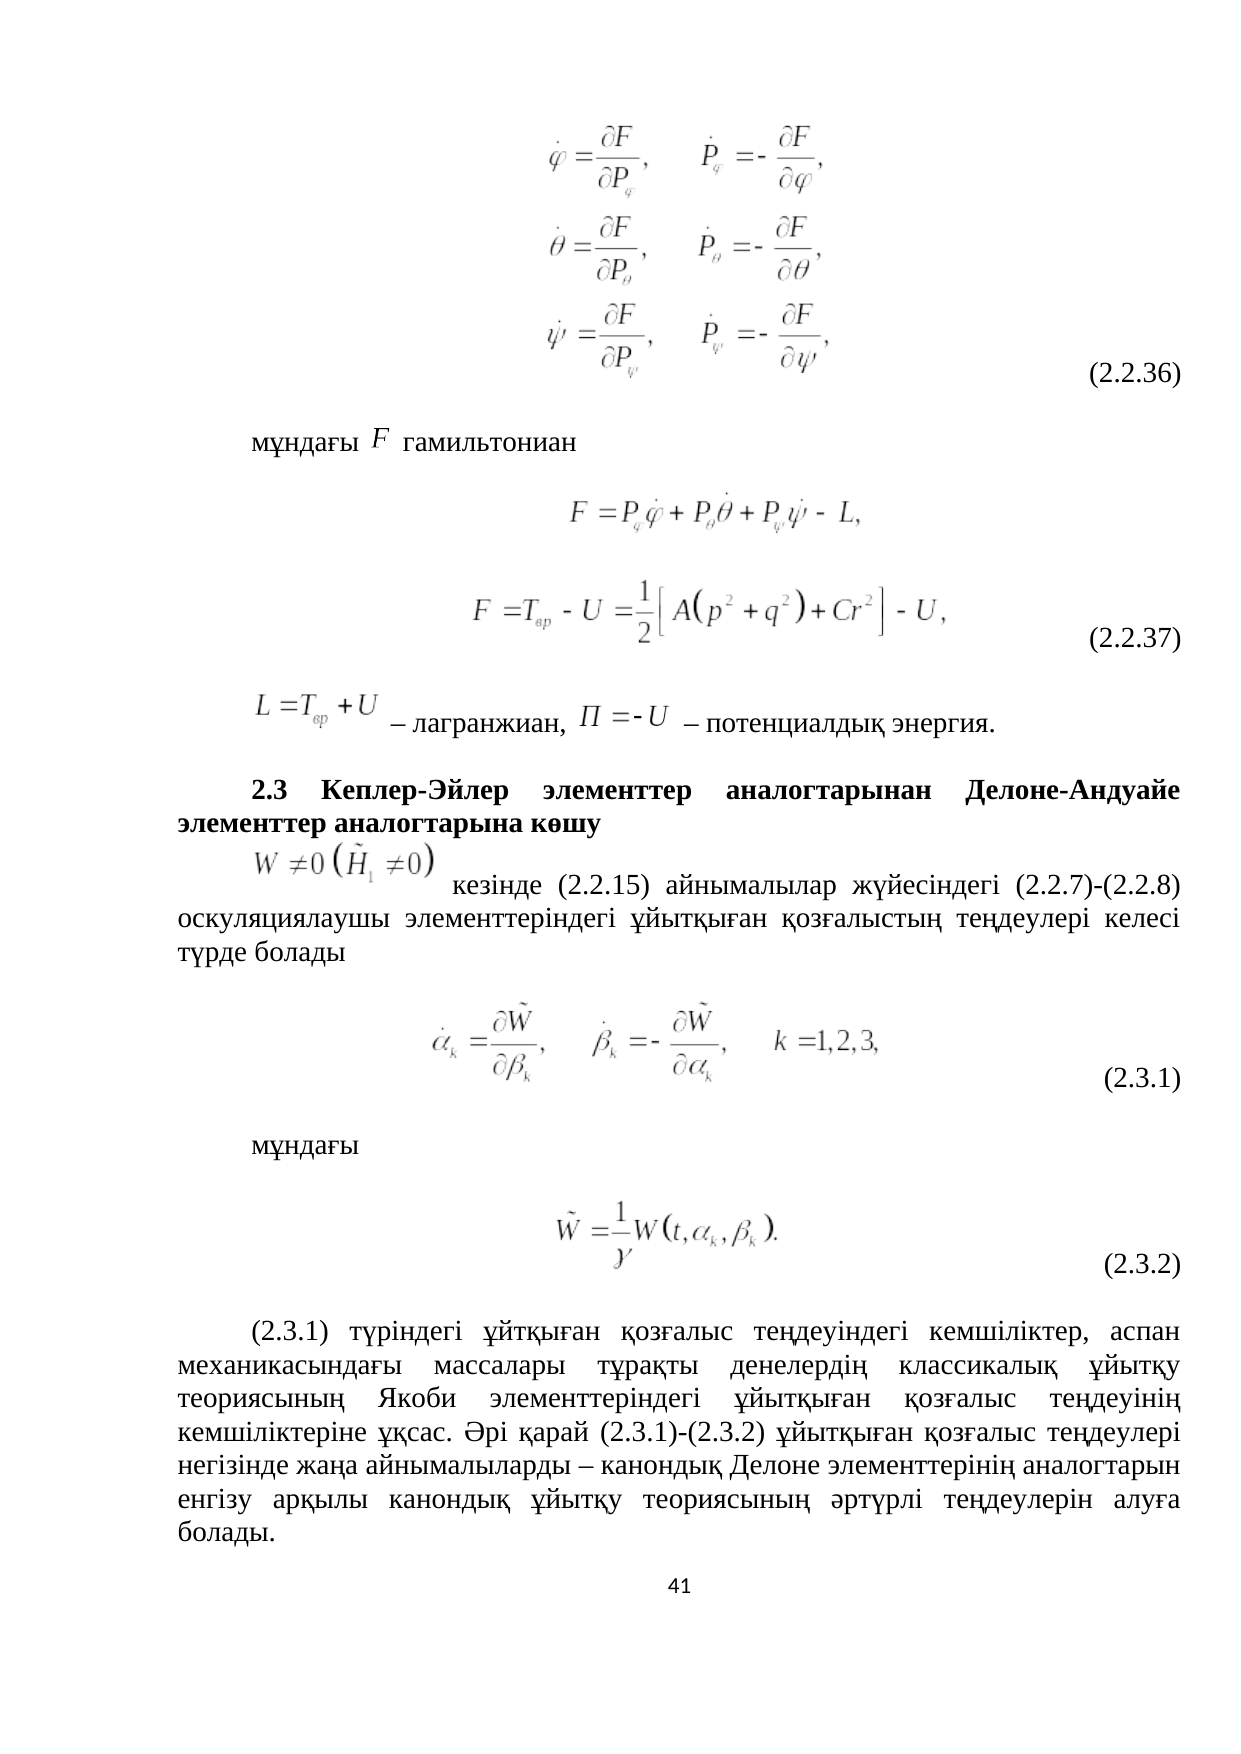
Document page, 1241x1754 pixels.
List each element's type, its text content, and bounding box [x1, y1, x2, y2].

text (2.3.2) [177, 1194, 1181, 1280]
list – лагранжиан, – потенциалдық энергия. [177, 688, 1181, 738]
subtitle 2.3 Кеплер-Эйлер элементтер аналогтарынан Делоне-Андуайе элементтер аналогтарына көшу [177, 772, 1181, 839]
text кезінде (2.2.15) айнымалылар жүйесіндегі (2.2.7)-(2.2.8) оскуляциялаушы элементтеріндегі ұйытқыған қозғалыстың теңдеулері келесі түрде болады [177, 839, 1181, 967]
list мұндағы гамильтониан [177, 422, 1181, 457]
list (2.2.36) [177, 118, 1181, 389]
text (2.3.1) түріндегі ұйтқыған қозғалыс теңдеуіндегі кемшіліктер, аспан механикасындағы массалары тұрақты денелердің классикалық ұйытқу теориясының Якоби элементтеріндегі ұйытқыған қозғалыс теңдеуінің кемшіліктеріне ұқсас. Әрі қарай (2.3.1)-(2.3.2) ұйытқыған қозғалыс теңдеулері негізінде жаңа айнымалыларды – канондық Делоне элементтерінің аналогтарын енгізу арқылы канондық ұйытқу теориясының әртүрлі теңдеулерін алуға болады. [177, 1313, 1181, 1548]
list (2.2.37) [177, 573, 1181, 654]
text мұндағы [177, 1127, 1181, 1160]
text (2.3.1) [177, 1001, 1181, 1093]
